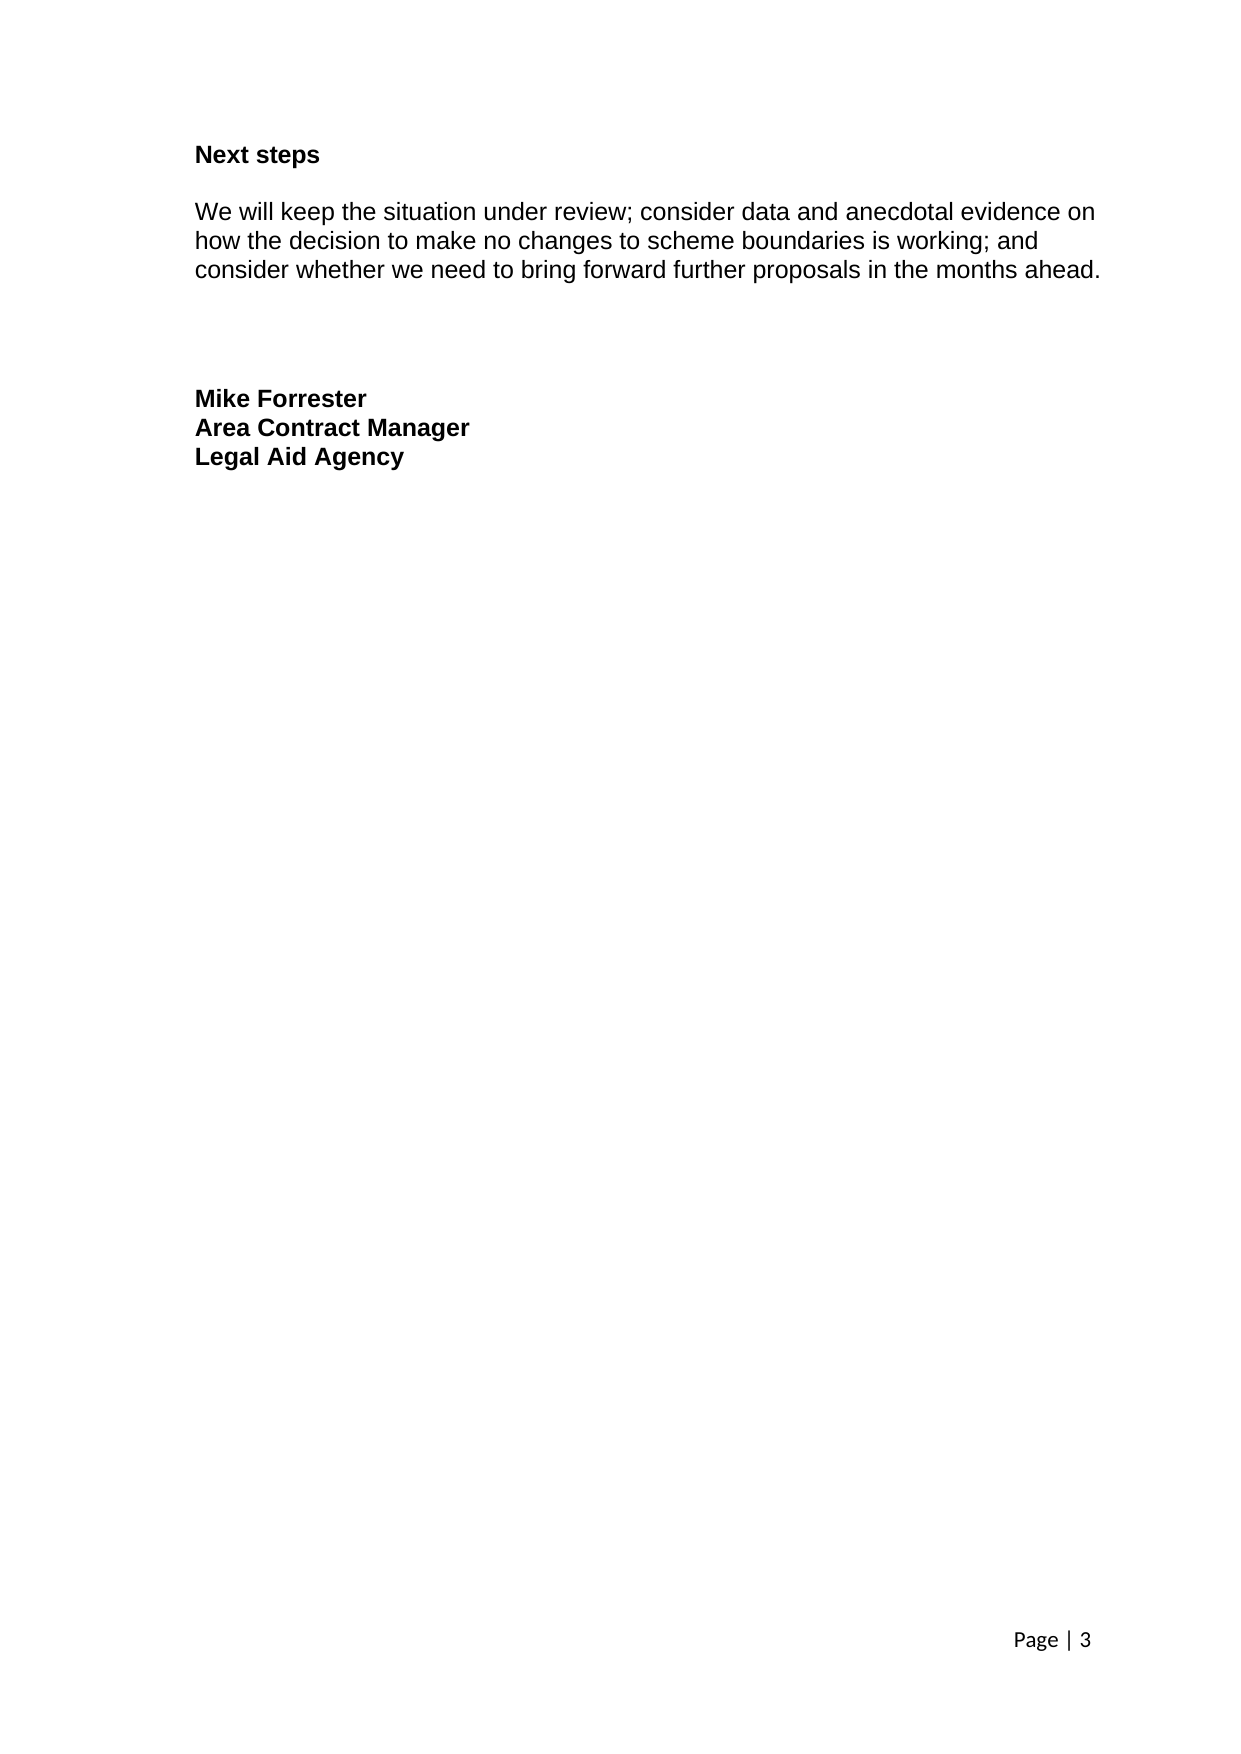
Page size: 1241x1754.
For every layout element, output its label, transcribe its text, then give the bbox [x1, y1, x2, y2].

text Mike Forrester [194, 384, 1103, 413]
text Area Contract Manager Legal Aid Agency [194, 413, 529, 470]
text We will keep the situation under review; consider data and anecdotal evidence on how the decision to make no changes to scheme boundaries is working; and consider whether we need to bring forward further proposals in the months ahead. [194, 197, 1103, 283]
subtitle Next steps [194, 139, 1103, 168]
